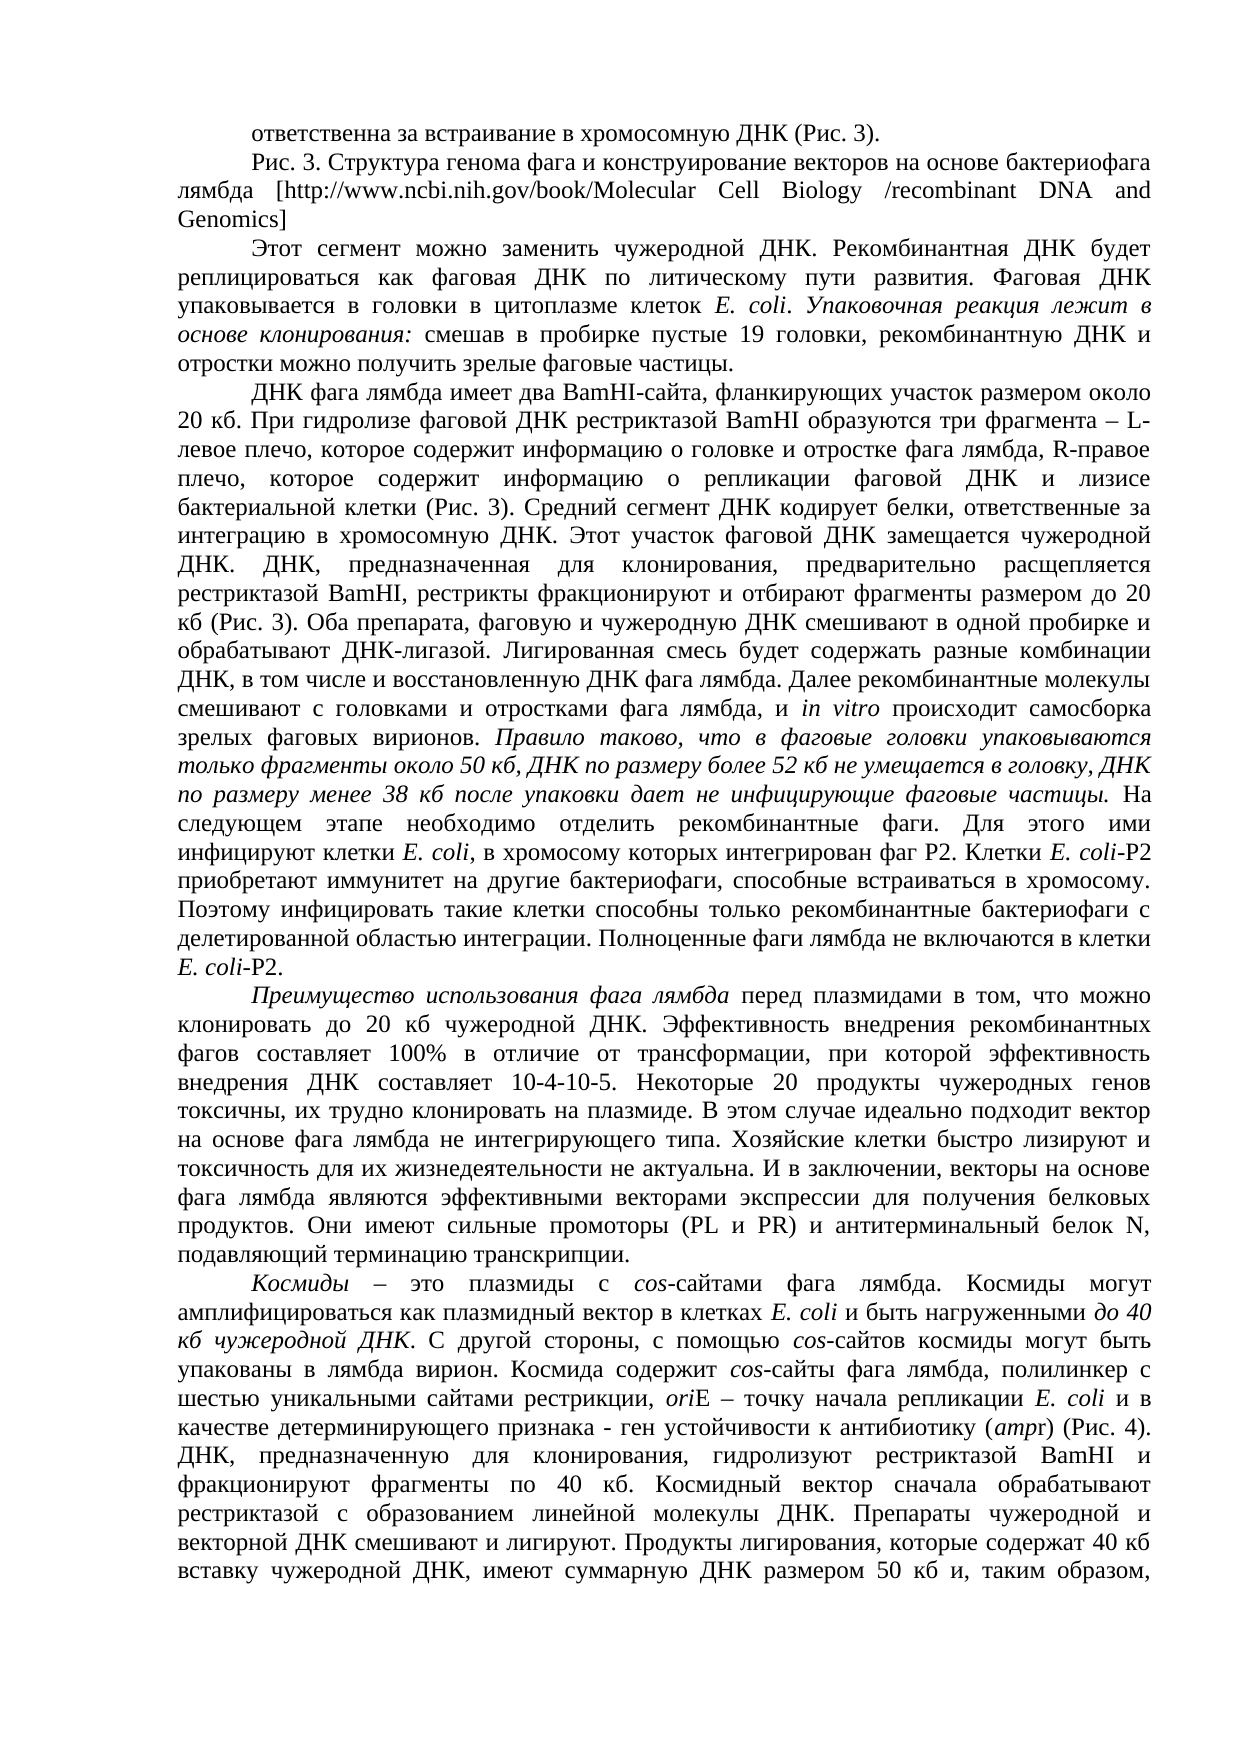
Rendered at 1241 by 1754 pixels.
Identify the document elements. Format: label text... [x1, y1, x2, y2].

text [177, 1268, 1152, 1584]
text Рис. 3. Структура генома фага и конструирование векторов на основе бактериофага лямбда [http://www.ncbi.nih.gov/book/Molecular Cell Biology /recombinant DNA and Genomics] [177, 147, 1152, 233]
text Этот сегмент можно заменить чужеродной ДНК. Рекомбинантная ДНК будет реплицироваться как фаговая ДНК по литическому пути развития. Фаговая ДНК упаковывается в головки в цитоплазме клеток E. coli. Упаковочная реакция лежит в основе клонирования: смешав в пробирке пустые 19 головки, рекомбинантную ДНК и отростки можно получить зрелые фаговые частицы. [177, 233, 1152, 377]
text ДНК фага лямбда имеет два BamHI-сайта, фланкирующих участок размером около 20 кб. При гидролизе фаговой ДНК рестриктазой BamHI образуются три фрагмента – L-левое плечо, которое содержит информацию о головке и отростке фага лямбда, R-правое плечо, которое содержит информацию о репликации фаговой ДНК и лизисе бактериальной клетки (Рис. 3). Средний сегмент ДНК кодирует белки, ответственные за интеграцию в хромосомную ДНК. Этот участок фаговой ДНК замещается чужеродной ДНК. ДНК, предназначенная для клонирования, предварительно расщепляется рестриктазой BamHI, рестрикты фракционируют и отбирают фрагменты размером до 20 кб (Рис. 3). Оба препарата, фаговую и чужеродную ДНК смешивают в одной пробирке и обрабатывают ДНК-лигазой. Лигированная смесь будет содержать разные комбинации ДНК, в том числе и восстановленную ДНК фага лямбда. Далее рекомбинантные молекулы смешивают с головками и отростками фага лямбда, и in vitro происходит самосборка зрелых фаговых вирионов. Правило таково, что в фаговые головки упаковываются только фрагменты около 50 кб, ДНК по размеру более 52 кб не умещается в головку, ДНК по размеру менее 38 кб после упаковки дает не инфицирующие фаговые частицы. На следующем этапе необходимо отделить рекомбинантные фаги. Для этого ими инфицируют клетки E. coli, в хромосому которых интегрирован фаг Р2. Клетки E. coli-Р2 приобретают иммунитет на другие бактериофаги, способные встраиваться в хромосому. Поэтому инфицировать такие клетки способны только рекомбинантные бактериофаги с делетированной областью интеграции. Полноценные фаги лямбда не включаются в клетки E. coli-Р2. [177, 377, 1152, 981]
text Преимущество использования фага лямбда перед плазмидами в том, что можно клонировать до 20 кб чужеродной ДНК. Эффективность внедрения рекомбинантных фагов составляет 100% в отличие от трансформации, при которой эффективность внедрения ДНК составляет 10-4-10-5. Некоторые 20 продукты чужеродных генов токсичны, их трудно клонировать на плазмиде. В этом случае идеально подходит вектор на основе фага лямбда не интегрирующего типа. Хозяйские клетки быстро лизируют и токсичность для их жизнедеятельности не актуальна. И в заключении, векторы на основе фага лямбда являются эффективными векторами экспрессии для получения белковых продуктов. Они имеют сильные промоторы (РL и РR) и антитерминальный белок N, подавляющий терминацию транскрипции. [177, 981, 1152, 1268]
text ответственна за встраивание в хромосомную ДНК (Рис. 3). [177, 118, 1152, 147]
